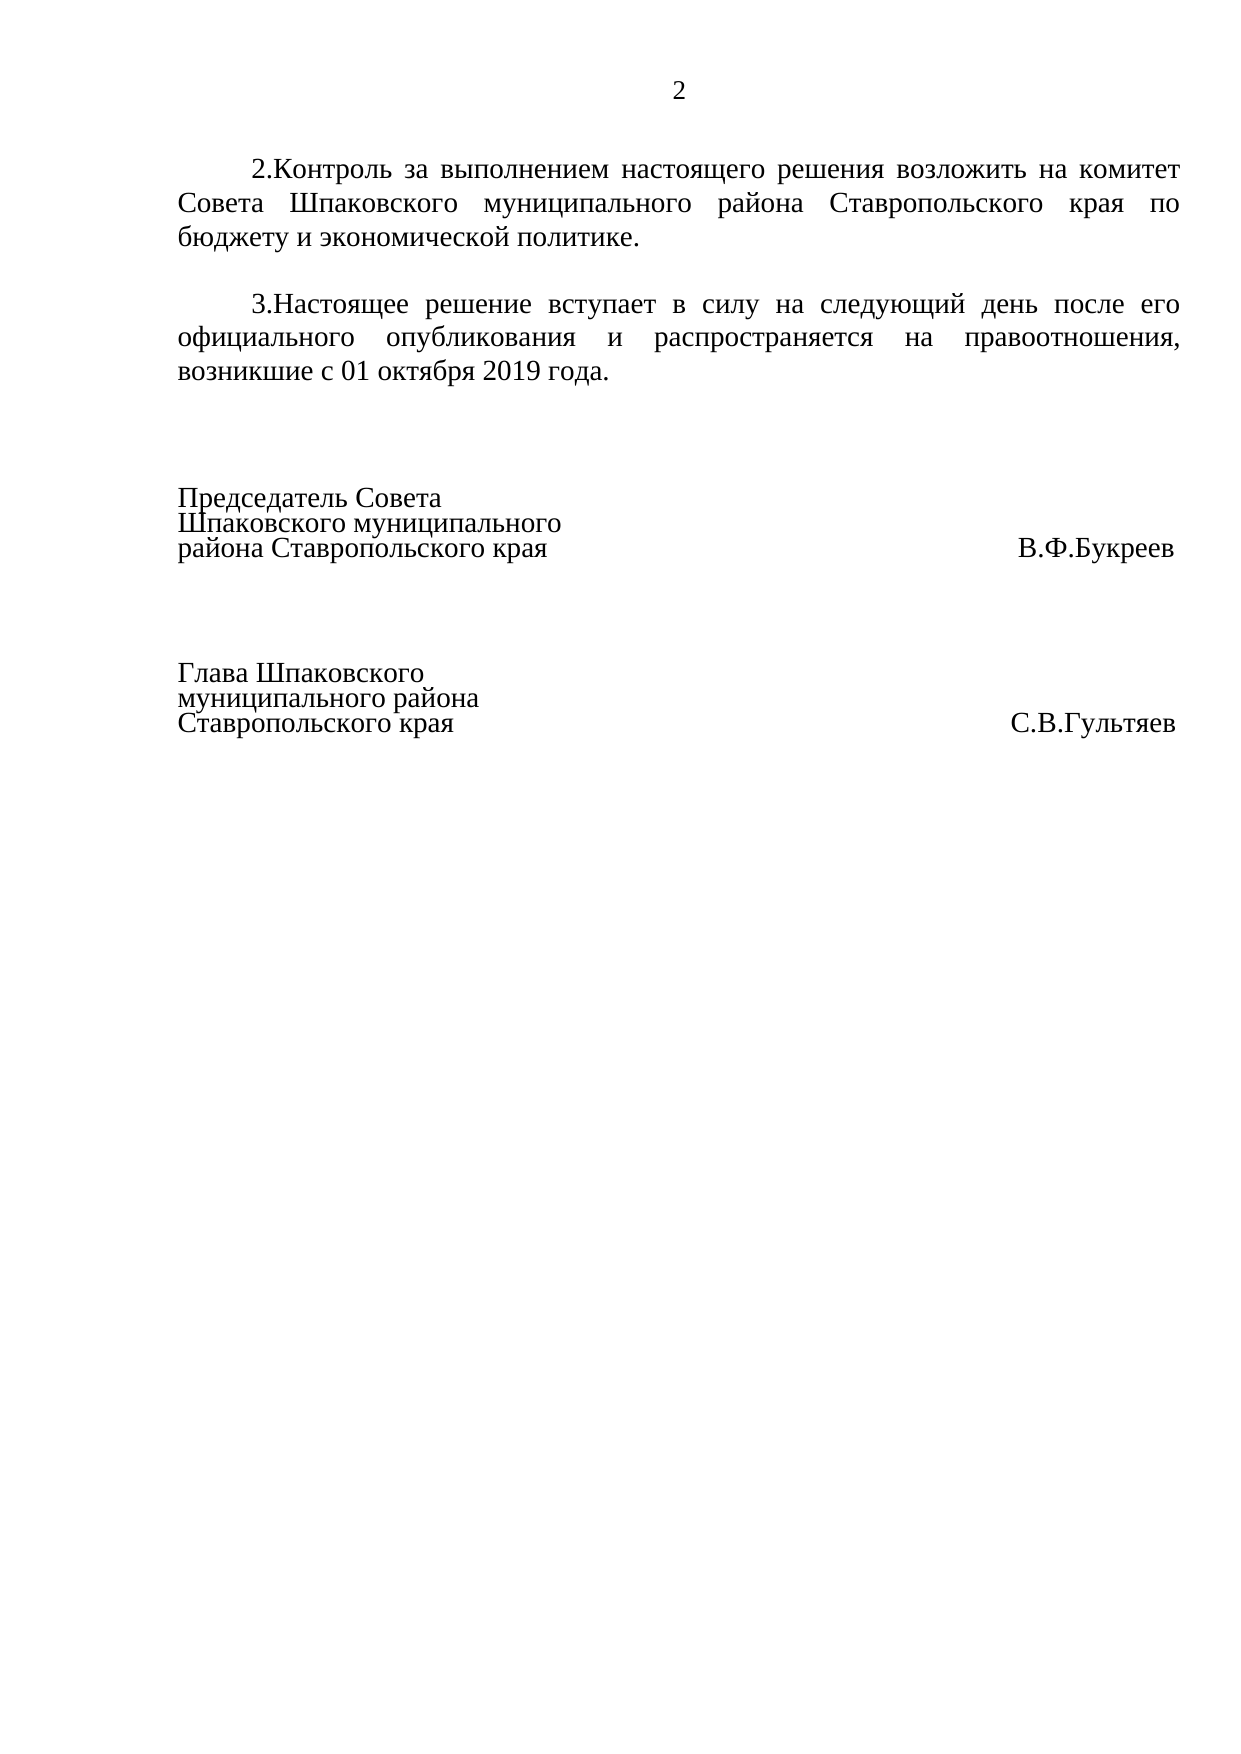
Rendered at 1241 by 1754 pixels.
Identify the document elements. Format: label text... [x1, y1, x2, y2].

text Ставропольского края С.В.Гультяев [177, 713, 1181, 738]
text 2.Контроль за выполнением настоящего решения возложить на комитет Совета Шпаковского муниципального района Ставропольского края по бюджету и экономической политике. [177, 152, 1181, 252]
text Председатель Совета [177, 487, 1181, 512]
text 3.Настоящее решение вступает в силу на следующий день после его официального опубликования и распространяется на правоотношения, возникшие с 01 октября 2019 года. [177, 286, 1181, 386]
text муниципального района [177, 688, 1181, 713]
text Глава Шпаковского [177, 663, 1181, 688]
text Шпаковского муниципального [177, 512, 1181, 537]
text района Ставропольского края В.Ф.Букреев [177, 537, 1181, 562]
